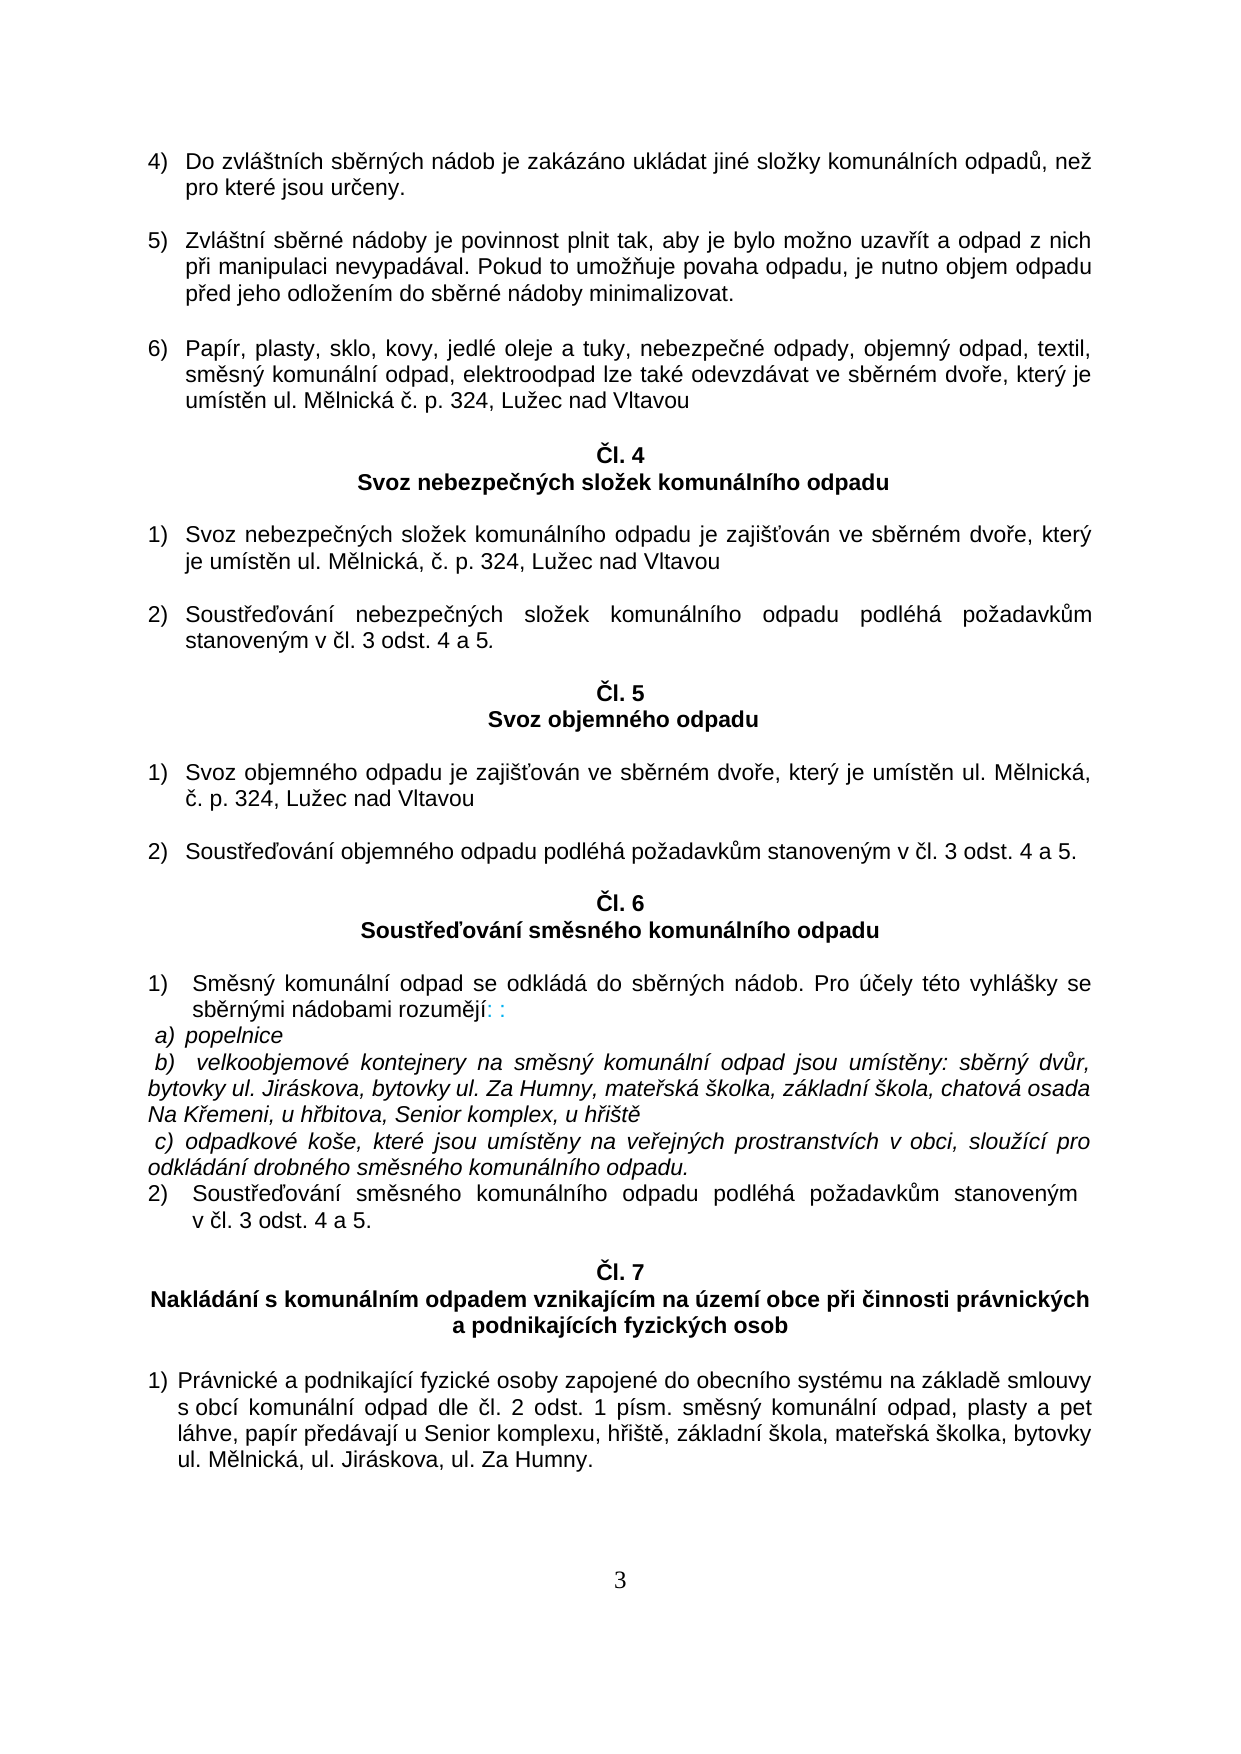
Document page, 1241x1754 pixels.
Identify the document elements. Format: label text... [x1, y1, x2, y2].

list Svoz nebezpečných složek komunálního odpadu je zajišťován ve sběrném dvoře, který je umístěn ul. Mělnická, č. p. 324, Lužec nad Vltavou [148, 521, 1092, 574]
list Zvláštní sběrné nádoby je povinnost plnit tak, aby je bylo možno uzavřít a odpad z nich při manipulaci nevypadával. Pokud to umožňuje povaha odpadu, je nutno objem odpadu před jeho odložením do sběrné nádoby minimalizovat. [148, 227, 1092, 306]
list Soustřeďování směsného komunálního odpadu podléhá požadavkům stanoveným v čl. 3 odst. 4 a 5. [148, 1180, 1092, 1233]
list Svoz objemného odpadu je zajišťován ve sběrném dvoře, který je umístěn ul. Mělnická, č. p. 324, Lužec nad Vltavou [148, 759, 1092, 811]
text Čl. 5 [148, 679, 1092, 706]
subtitle Čl. 4 [148, 442, 1092, 469]
list Soustřeďování objemného odpadu podléhá požadavkům stanoveným v čl. 3 odst. 4 a 5. [148, 838, 1092, 864]
list Právnické a podnikající fyzické osoby zapojené do obecního systému na základě smlouvy s obcí komunální odpad dle čl. 2 odst. 1 písm. směsný komunální odpad, plasty a pet láhve, papír předávají u Senior komplexu, hřiště, základní škola, mateřská školka, bytovky ul. Mělnická, ul. Jiráskova, ul. Za Humny. [148, 1367, 1092, 1473]
list popelnice [148, 1022, 1092, 1048]
text Čl. 7 [148, 1259, 1092, 1286]
text Svoz objemného odpadu [148, 706, 1092, 732]
text Soustřeďování směsného komunálního odpadu [148, 917, 1092, 943]
list velkoobjemové kontejnery na směsný komunální odpad jsou umístěny: sběrný dvůr, bytovky ul. Jiráskova, bytovky ul. Za Humny, mateřská školka, základní škola, chatová osada Na Křemeni, u hřbitova, Senior komplex, u hřiště [148, 1048, 1092, 1128]
text Čl. 6 [148, 890, 1092, 917]
list Soustřeďování nebezpečných složek komunálního odpadu podléhá požadavkům stanoveným v čl. 3 odst. 4 a 5. [148, 601, 1092, 653]
list Papír, plasty, sklo, kovy, jedlé oleje a tuky, nebezpečné odpady, objemný odpad, textil, směsný komunální odpad, elektroodpad lze také odevzdávat ve sběrném dvoře, který je umístěn ul. Mělnická č. p. 324, Lužec nad Vltavou [148, 334, 1092, 414]
subtitle Svoz nebezpečných složek komunálního odpadu [148, 469, 1092, 495]
list odpadkové koše, které jsou umístěny na veřejných prostranstvích v obci, sloužící pro odkládání drobného směsného komunálního odpadu. [148, 1128, 1092, 1180]
list Směsný komunální odpad se odkládá do sběrných nádob. Pro účely této vyhlášky se sběrnými nádobami rozumějí: : [148, 969, 1092, 1022]
list Do zvláštních sběrných nádob je zakázáno ukládat jiné složky komunálních odpadů, než pro které jsou určeny. [148, 148, 1092, 200]
subtitle Nakládání s komunálním odpadem vznikajícím na území obce při činnosti právnických a podnikajících fyzických osob [148, 1286, 1092, 1338]
